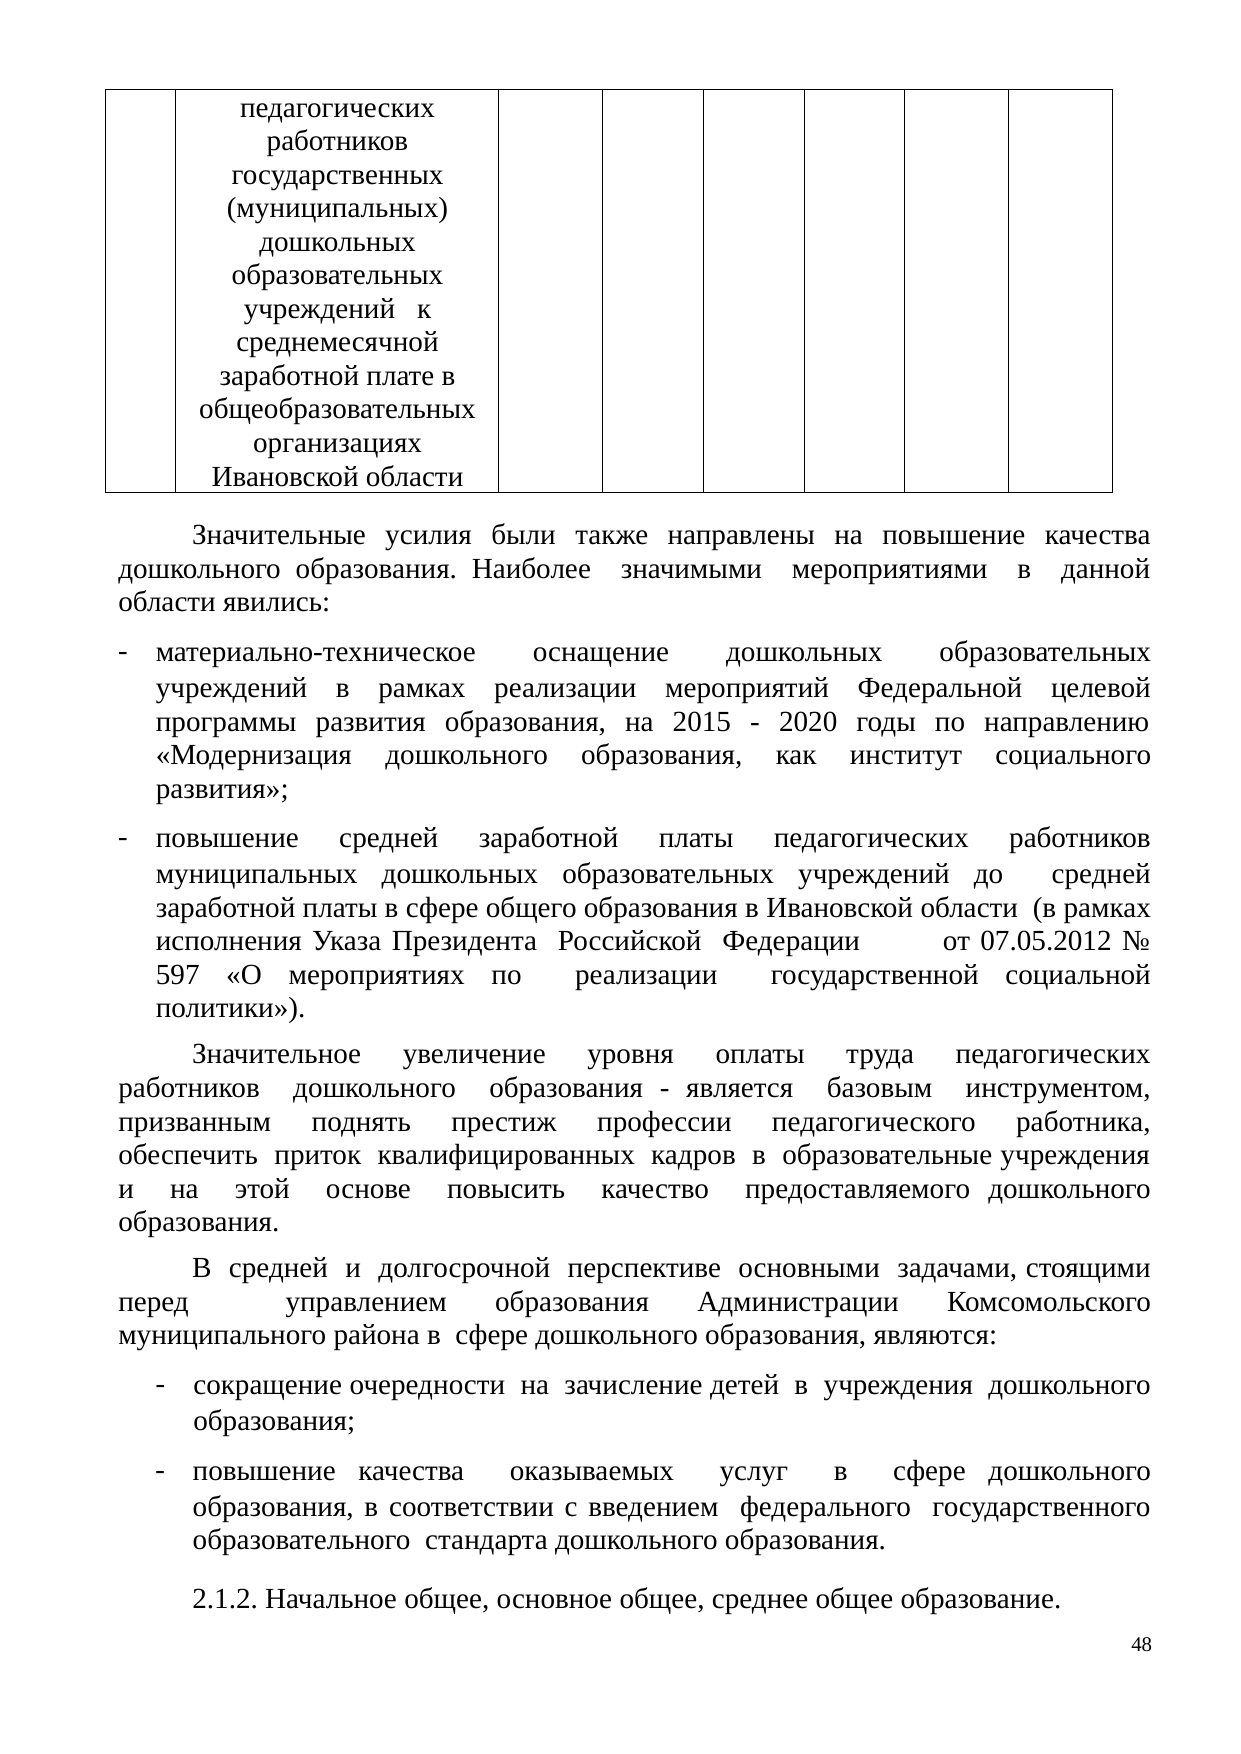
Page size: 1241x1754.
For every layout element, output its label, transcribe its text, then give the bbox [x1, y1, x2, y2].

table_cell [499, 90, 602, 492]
list сокращение очередности на зачисление детей в учреждения дошкольного образования; [156, 1363, 1152, 1437]
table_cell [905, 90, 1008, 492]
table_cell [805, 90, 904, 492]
text В средней и долгосрочной перспективе основными задачами, стоящими перед управлением образования Администрации Комсомольского муниципального района в сфере дошкольного образования, являются: [118, 1250, 1152, 1351]
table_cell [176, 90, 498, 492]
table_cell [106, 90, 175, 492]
text 2.1.2. Начальное общее, основное общее, среднее общее образование. [118, 1581, 1152, 1614]
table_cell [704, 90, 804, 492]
list повышение средней заработной платы педагогических работников муниципальных дошкольных образовательных учреждений до средней заработной платы в сфере общего образования в Ивановской области (в рамках исполнения Указа Президента Российской Федерации от 07.05.2012 № 597 «О мероприятиях по реализации государственной социальной политики»). [118, 817, 1152, 1024]
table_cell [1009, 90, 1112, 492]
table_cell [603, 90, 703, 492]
list повышение качества оказываемых услуг в сфере дошкольного образования, в соответствии с введением федерального государственного образовательного стандарта дошкольного образования. [155, 1449, 1152, 1556]
list материально-техническое оснащение дошкольных образовательных учреждений в рамках реализации мероприятий Федеральной целевой программы развития образования, на 2015 - 2020 годы по направлению «Модернизация дошкольного образования, как институт социального развития»; [118, 630, 1152, 804]
text Значительные усилия были также направлены на повышение качества дошкольного образования. Наиболее значимыми мероприятиями в данной области явились: [118, 517, 1152, 618]
text Значительное увеличение уровня оплаты труда педагогических работников дошкольного образования - является базовым инструментом, призванным поднять престиж профессии педагогического работника, обеспечить приток квалифицированных кадров в образовательные учреждения и на этой основе повысить качество предоставляемого дошкольного образования. [118, 1037, 1152, 1238]
